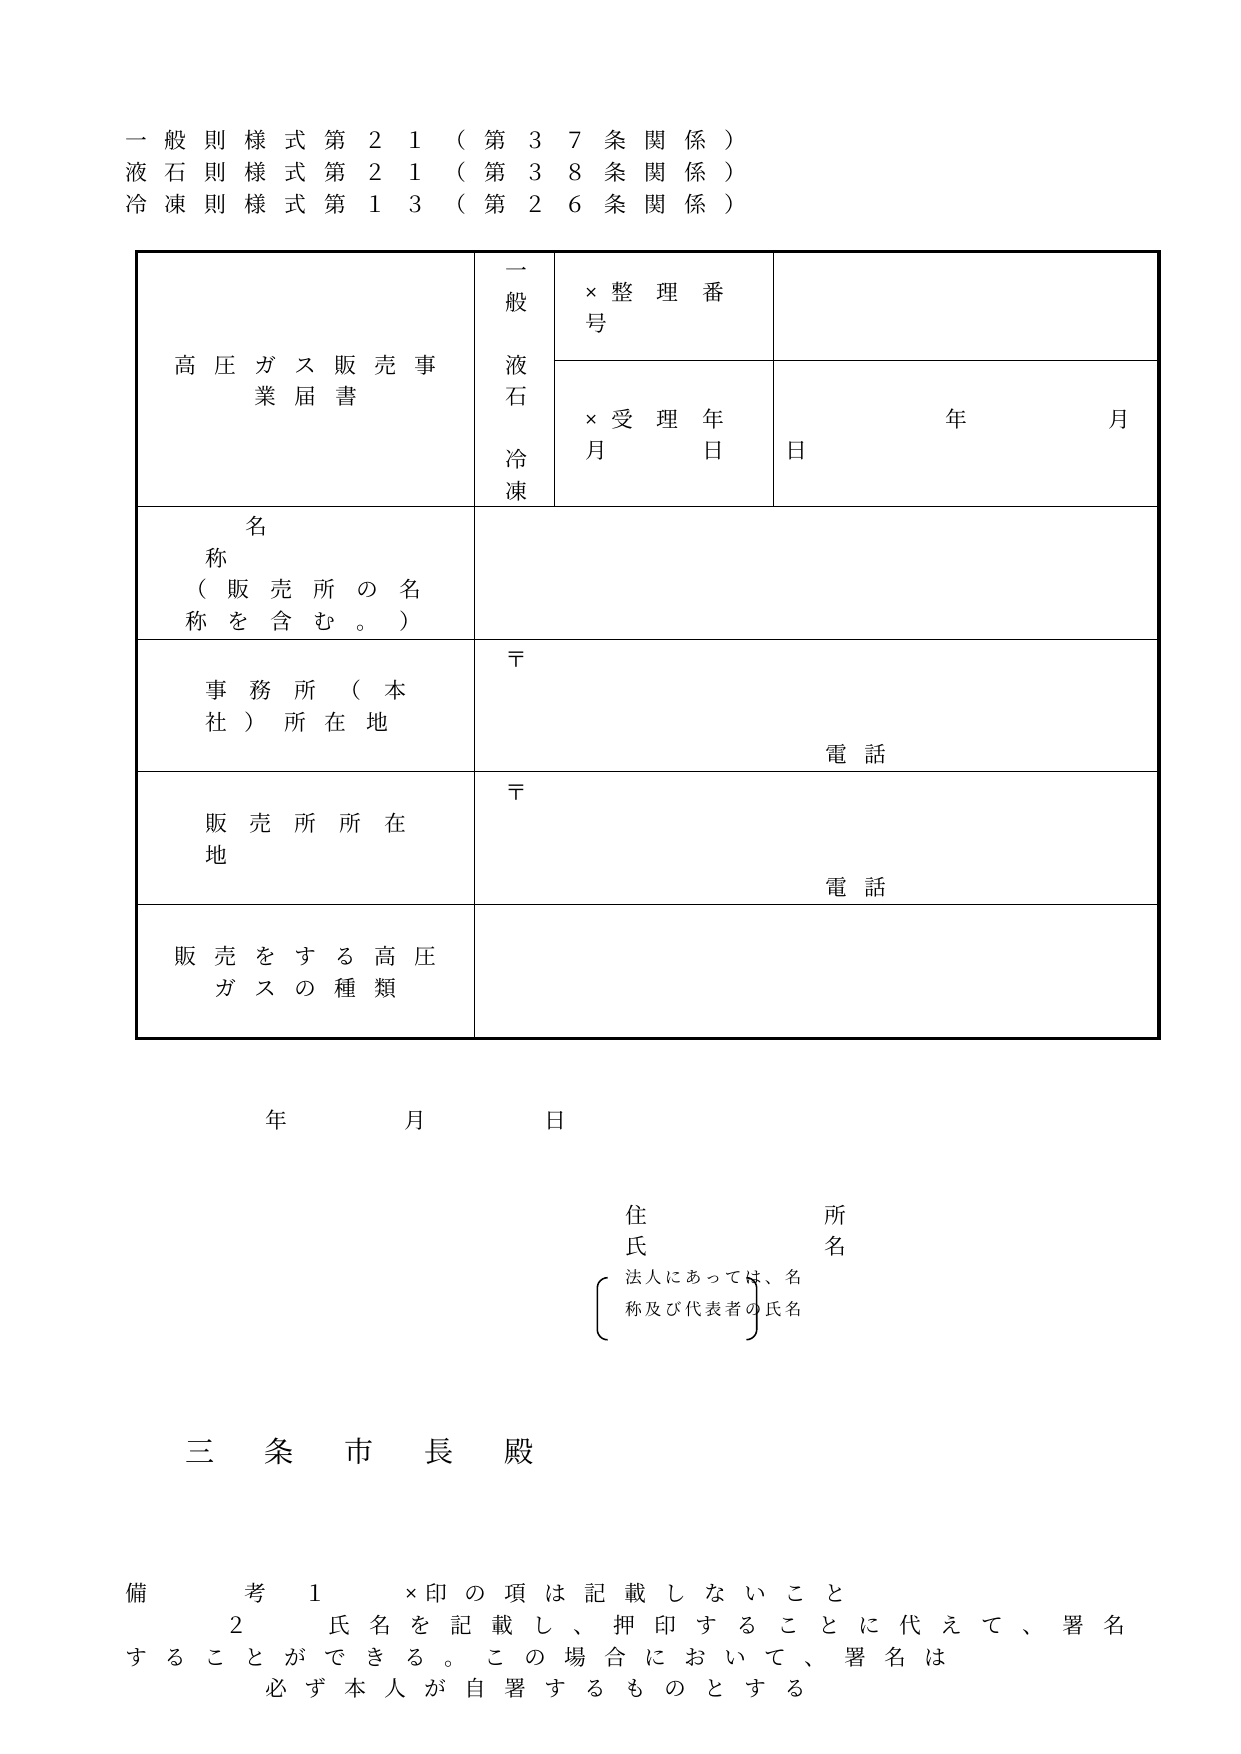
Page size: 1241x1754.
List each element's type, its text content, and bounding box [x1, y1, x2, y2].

text 備 考 １ ×印の項は記載しないこと [125, 1577, 1145, 1608]
table_header 高圧ガス販売事業届書 [138, 253, 474, 506]
table_header ×整理番号 [555, 253, 773, 360]
table_cell [475, 905, 1157, 1037]
text 冷凍則様式第１３（第２６条関係） [125, 187, 1145, 218]
text 法人にあっては、名 [607, 1261, 1145, 1292]
text 必ず本人が自署するものとする [125, 1671, 1145, 1703]
text ２ 氏名を記載し、押印することに代えて、署名することができる。この場合において、署名は [125, 1608, 1145, 1671]
table_cell 〒 電話 [475, 640, 1157, 771]
text 三 条 市 長 殿 [125, 1419, 1145, 1482]
table_cell 〒 電話 [475, 772, 1157, 904]
text 住 所 [607, 1198, 1145, 1229]
text 称及び代表者の氏名 [758, 1292, 1145, 1324]
text 一般則様式第２１（第３７条関係） [125, 124, 1145, 155]
table_cell [475, 507, 1157, 638]
table_cell 販売をする高圧ガスの種類 [138, 905, 474, 1037]
text 年 月 日 [125, 1103, 1145, 1135]
table_cell 名 称 （販売所の名称を含む。） [138, 507, 474, 638]
table_cell 年 月 日 [774, 361, 1157, 506]
table_cell 販売所所在地 [138, 772, 474, 904]
table_header 一般 液石 冷凍 [475, 253, 554, 506]
table_header [774, 253, 1157, 360]
table_cell 事務所（本社）所在地 [138, 640, 474, 771]
table_cell ×受理年月日 [555, 361, 773, 506]
text 液石則様式第２１（第３８条関係） [125, 155, 1145, 187]
text 称及び代表者の氏名 [607, 1292, 755, 1324]
text 氏 名 [607, 1229, 1145, 1261]
